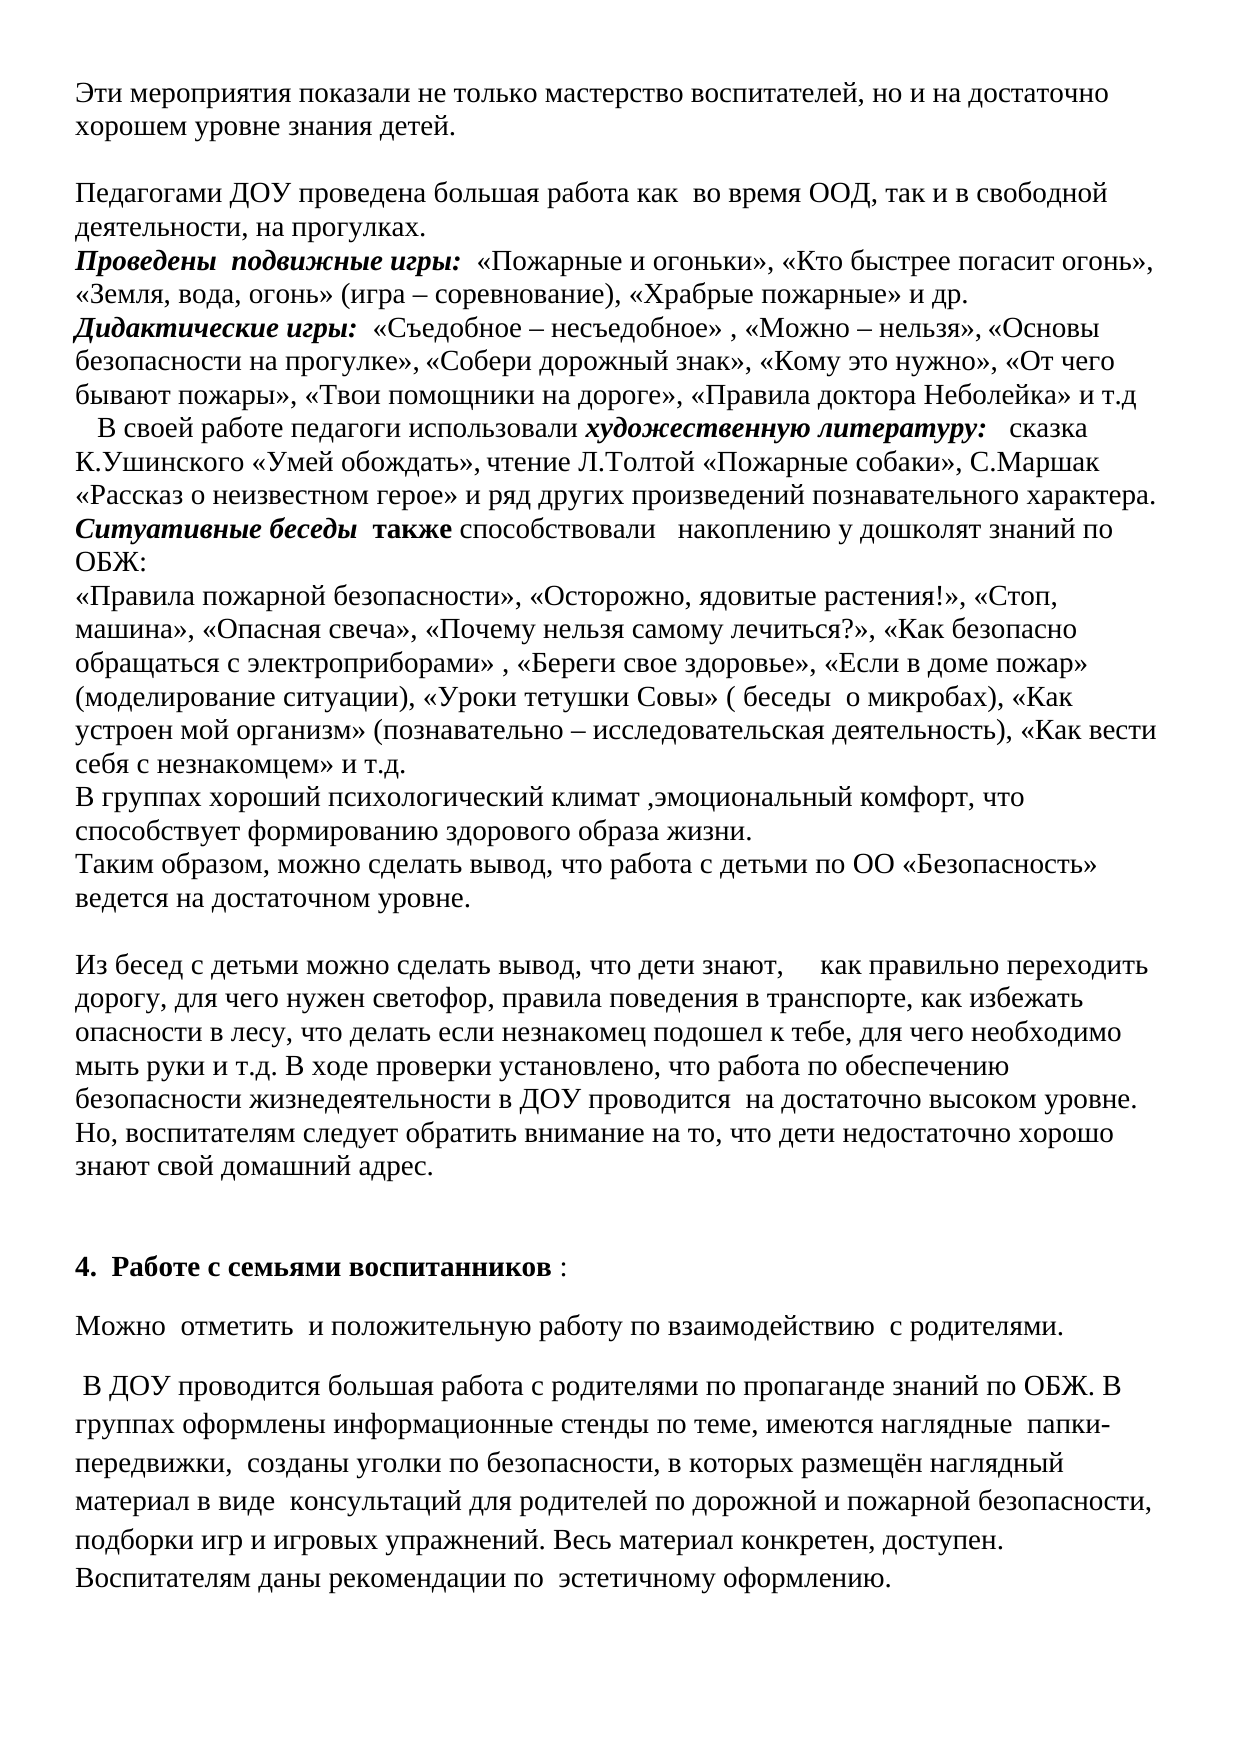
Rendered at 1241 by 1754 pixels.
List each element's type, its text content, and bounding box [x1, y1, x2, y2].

text В своей работе педагоги использовали художественную литературу: сказка К.Ушинского «Умей обождать», чтение Л.Толтой «Пожарные собаки», С.Маршак «Рассказ о неизвестном герое» и ряд других произведений познавательного характера. [75, 410, 1165, 511]
text Эти мероприятия показали не только мастерство воспитателей, но и на достаточно хорошем уровне знания детей. [75, 75, 1165, 142]
text Ситуативные беседы также способствовали накоплению у дошколят знаний по ОБЖ: [75, 511, 1165, 578]
text Дидактические игры: «Съедобное – несъедобное» , «Можно – нельзя», «Основы безопасности на прогулке», «Собери дорожный знак», «Кому это нужно», «От чего бывают пожары», «Твои помощники на дороге», «Правила доктора Неболейка» и т.д [75, 310, 1165, 410]
text «Правила пожарной безопасности», «Осторожно, ядовитые растения!», «Стоп, машина», «Опасная свеча», «Почему нельзя самому лечиться?», «Как безопасно обращаться с электроприборами» , «Береги свое здоровье», «Если в доме пожар» (моделирование ситуации), «Уроки тетушки Совы» ( беседы о микробах), «Как устроен мой организм» (познавательно – исследовательская деятельность), «Как вести себя с незнакомцем» и т.д. [75, 578, 1165, 779]
text Из бесед с детьми можно сделать вывод, что дети знают, как правильно переходить дорогу, для чего нужен светофор, правила поведения в транспорте, как избежать опасности в лесу, что делать если незнакомец подошел к тебе, для чего необходимо мыть руки и т.д. В ходе проверки установлено, что работа по обеспечению безопасности жизнедеятельности в ДОУ проводится на достаточно высоком уровне. Но, воспитателям следует обратить внимание на то, что дети недостаточно хорошо знают свой домашний адрес. [75, 947, 1165, 1182]
text Можно отметить и положительную работу по взаимодействию с родителями. [75, 1308, 1165, 1342]
text Педагогами ДОУ проведена большая работа как во время ООД, так и в свободной деятельности, на прогулках. [75, 176, 1165, 243]
text 4. Работе с семьями воспитанников : [75, 1249, 1165, 1282]
text В группах хороший психологический климат ,эмоциональный комфорт, что способствует формированию здорового образа жизни. [75, 779, 1165, 846]
text Проведены подвижные игры: «Пожарные и огоньки», «Кто быстрее погасит огонь», «Земля, вода, огонь» (игра – соревнование), «Храбрые пожарные» и др. [75, 243, 1165, 310]
text Таким образом, можно сделать вывод, что работа с детьми по ОО «Безопасность» ведется на достаточном уровне. [75, 846, 1165, 913]
text В ДОУ проводится большая работа с родителями по пропаганде знаний по ОБЖ. В группах оформлены информационные стенды по теме, имеются наглядные папки-передвижки, созданы уголки по безопасности, в которых размещён наглядный материал в виде консультаций для родителей по дорожной и пожарной безопасности, подборки игр и игровых упражнений. Весь материал конкретен, доступен. Воспитателям даны рекомендации по эстетичному оформлению. [75, 1368, 1165, 1594]
